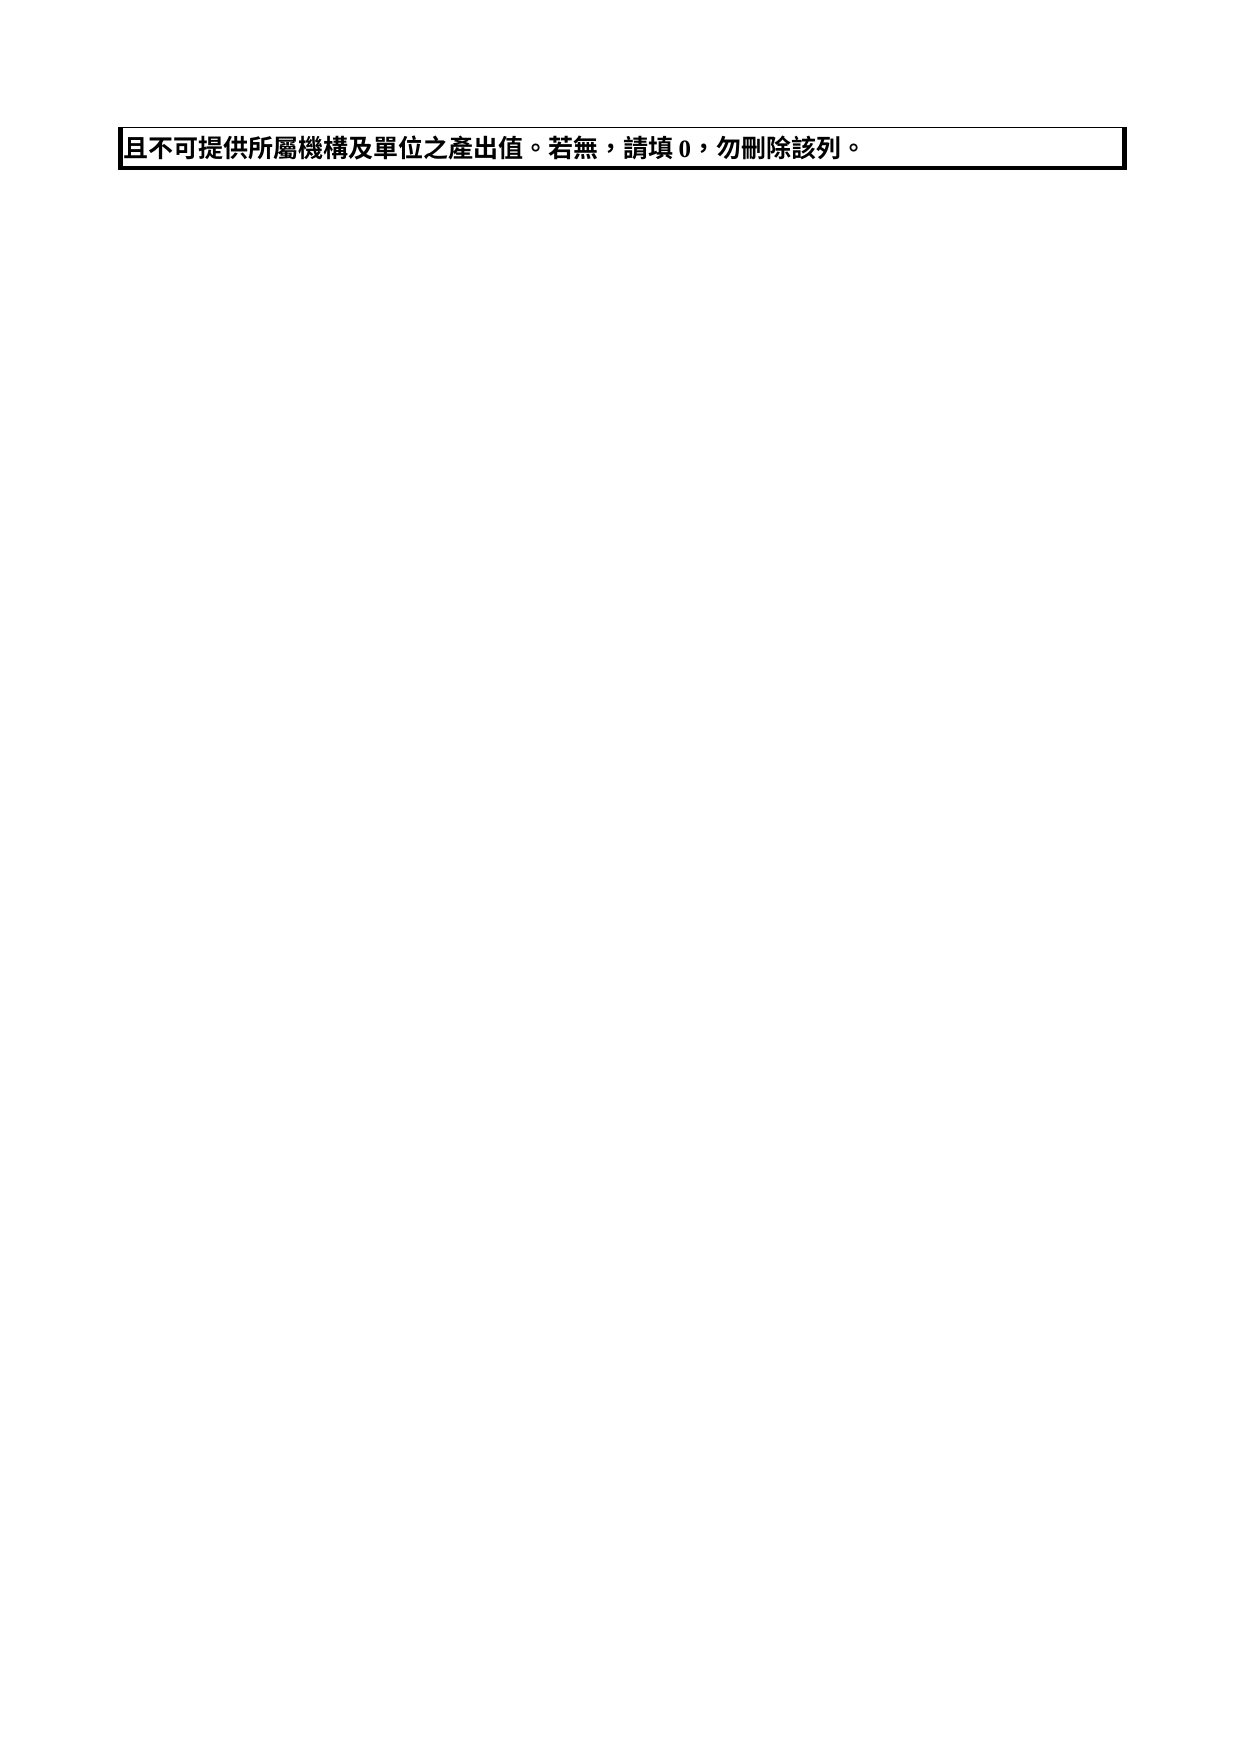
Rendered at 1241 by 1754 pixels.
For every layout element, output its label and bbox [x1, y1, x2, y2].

table_cell [123, 128, 1122, 166]
